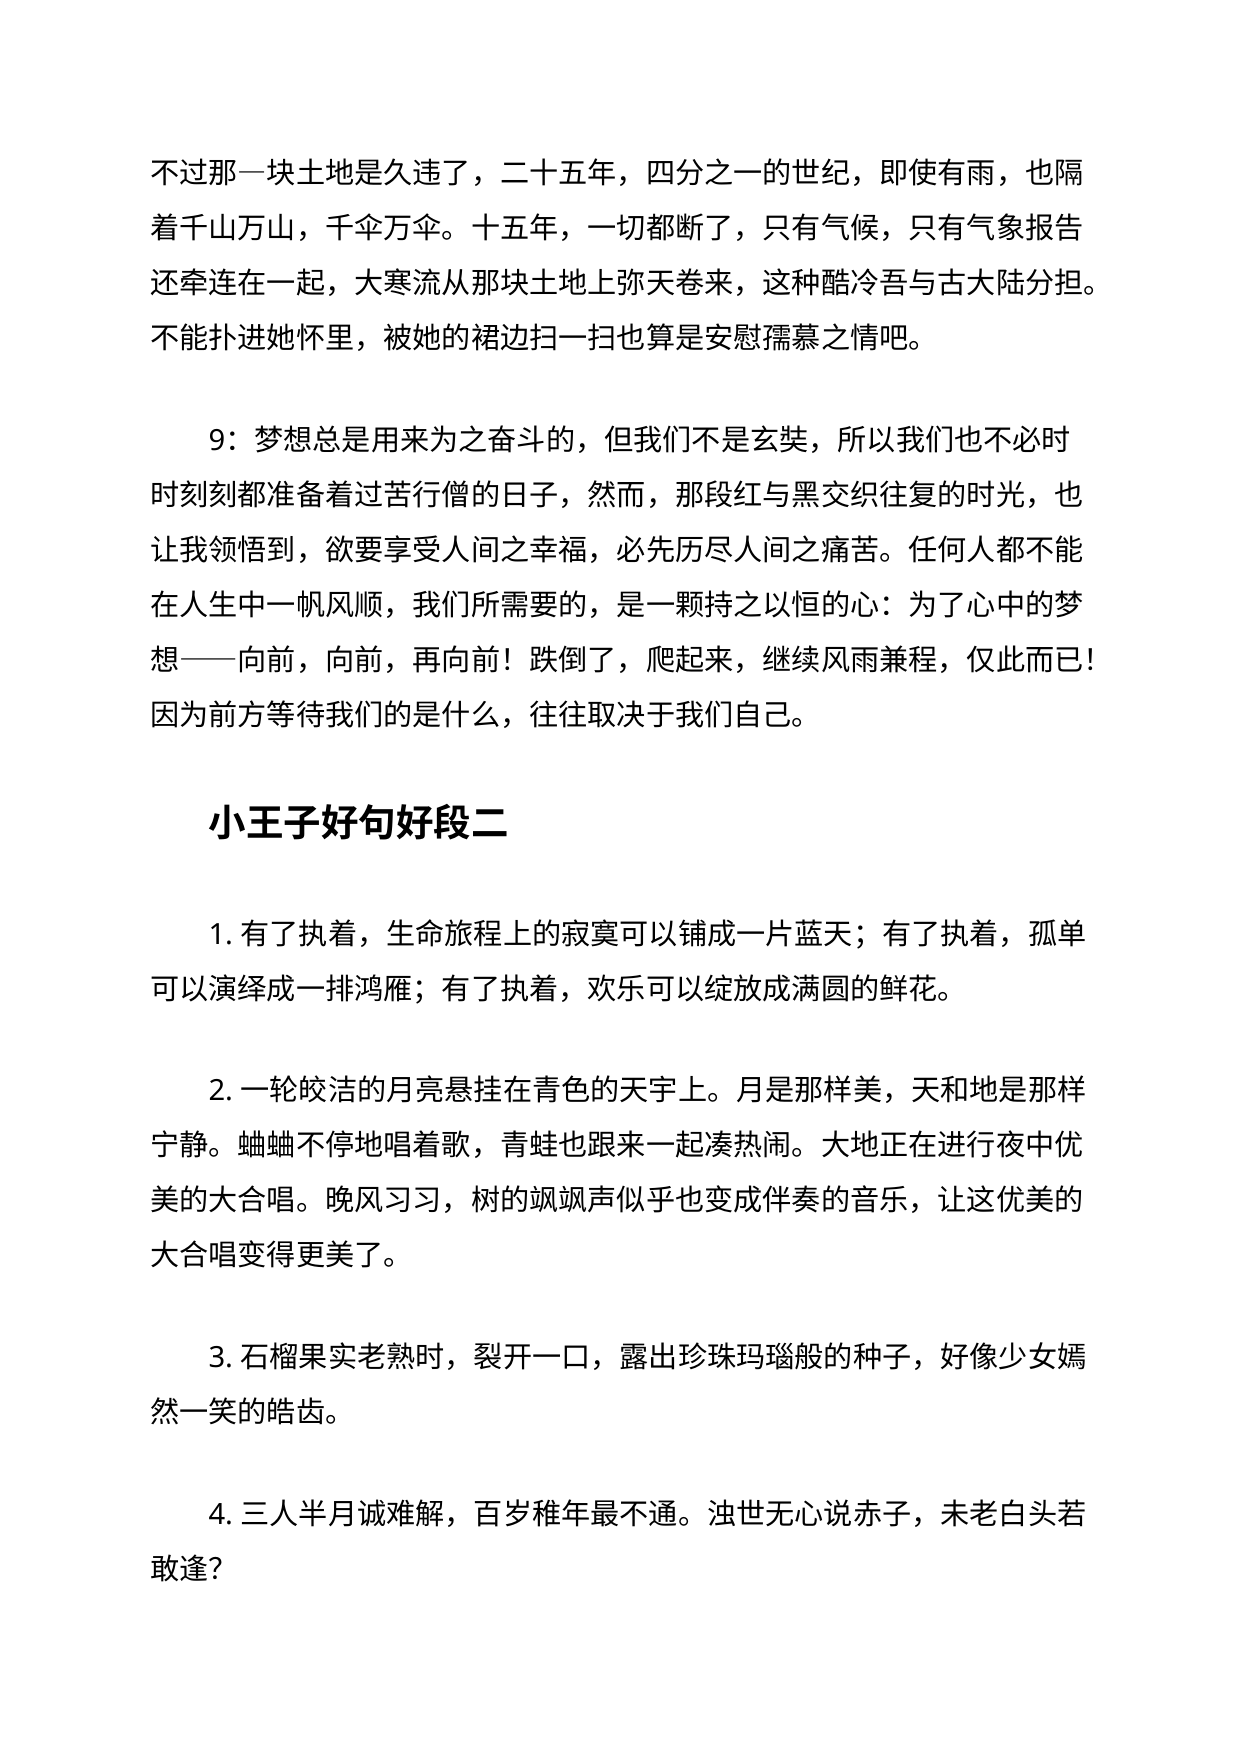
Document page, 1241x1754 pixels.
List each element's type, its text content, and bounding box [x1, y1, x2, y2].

text 2. 一轮皎洁的月亮悬挂在青色的天宇上。月是那样美，天和地是那样宁静。蛐蛐不停地唱着歌，青蛙也跟来一起凑热闹。大地正在进行夜中优美的大合唱。晚风习习，树的飒飒声似乎也变成伴奏的音乐，让这优美的大合唱变得更美了。 [150, 1067, 1090, 1274]
text 1. 有了执着，生命旅程上的寂寞可以铺成一片蓝天；有了执着，孤单可以演绎成一排鸿雁；有了执着，欢乐可以绽放成满圆的鲜花。 [150, 910, 1090, 1007]
text 3. 石榴果实老熟时，裂开一口，露出珍珠玛瑙般的种子，好像少女嫣然一笑的皓齿。 [150, 1333, 1090, 1431]
text 9：梦想总是用来为之奋斗的，但我们不是玄奘，所以我们也不必时时刻刻都准备着过苦行僧的日子，然而，那段红与黑交织往复的时光，也让我领悟到，欲要享受人间之幸福，必先历尽人间之痛苦。任何人都不能在人生中一帆风顺，我们所需要的，是一颗持之以恒的心：为了心中的梦想——向前，向前，再向前！跌倒了，爬起来，继续风雨兼程，仅此而已！因为前方等待我们的是什么，往往取决于我们自己。 [150, 416, 1090, 733]
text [150, 150, 1090, 357]
text 4. 三人半月诚难解，百岁稚年最不通。浊世无心说赤子，未老白头若敢逢？ [150, 1490, 1090, 1588]
text 小王子好句好段二 [150, 793, 1090, 847]
